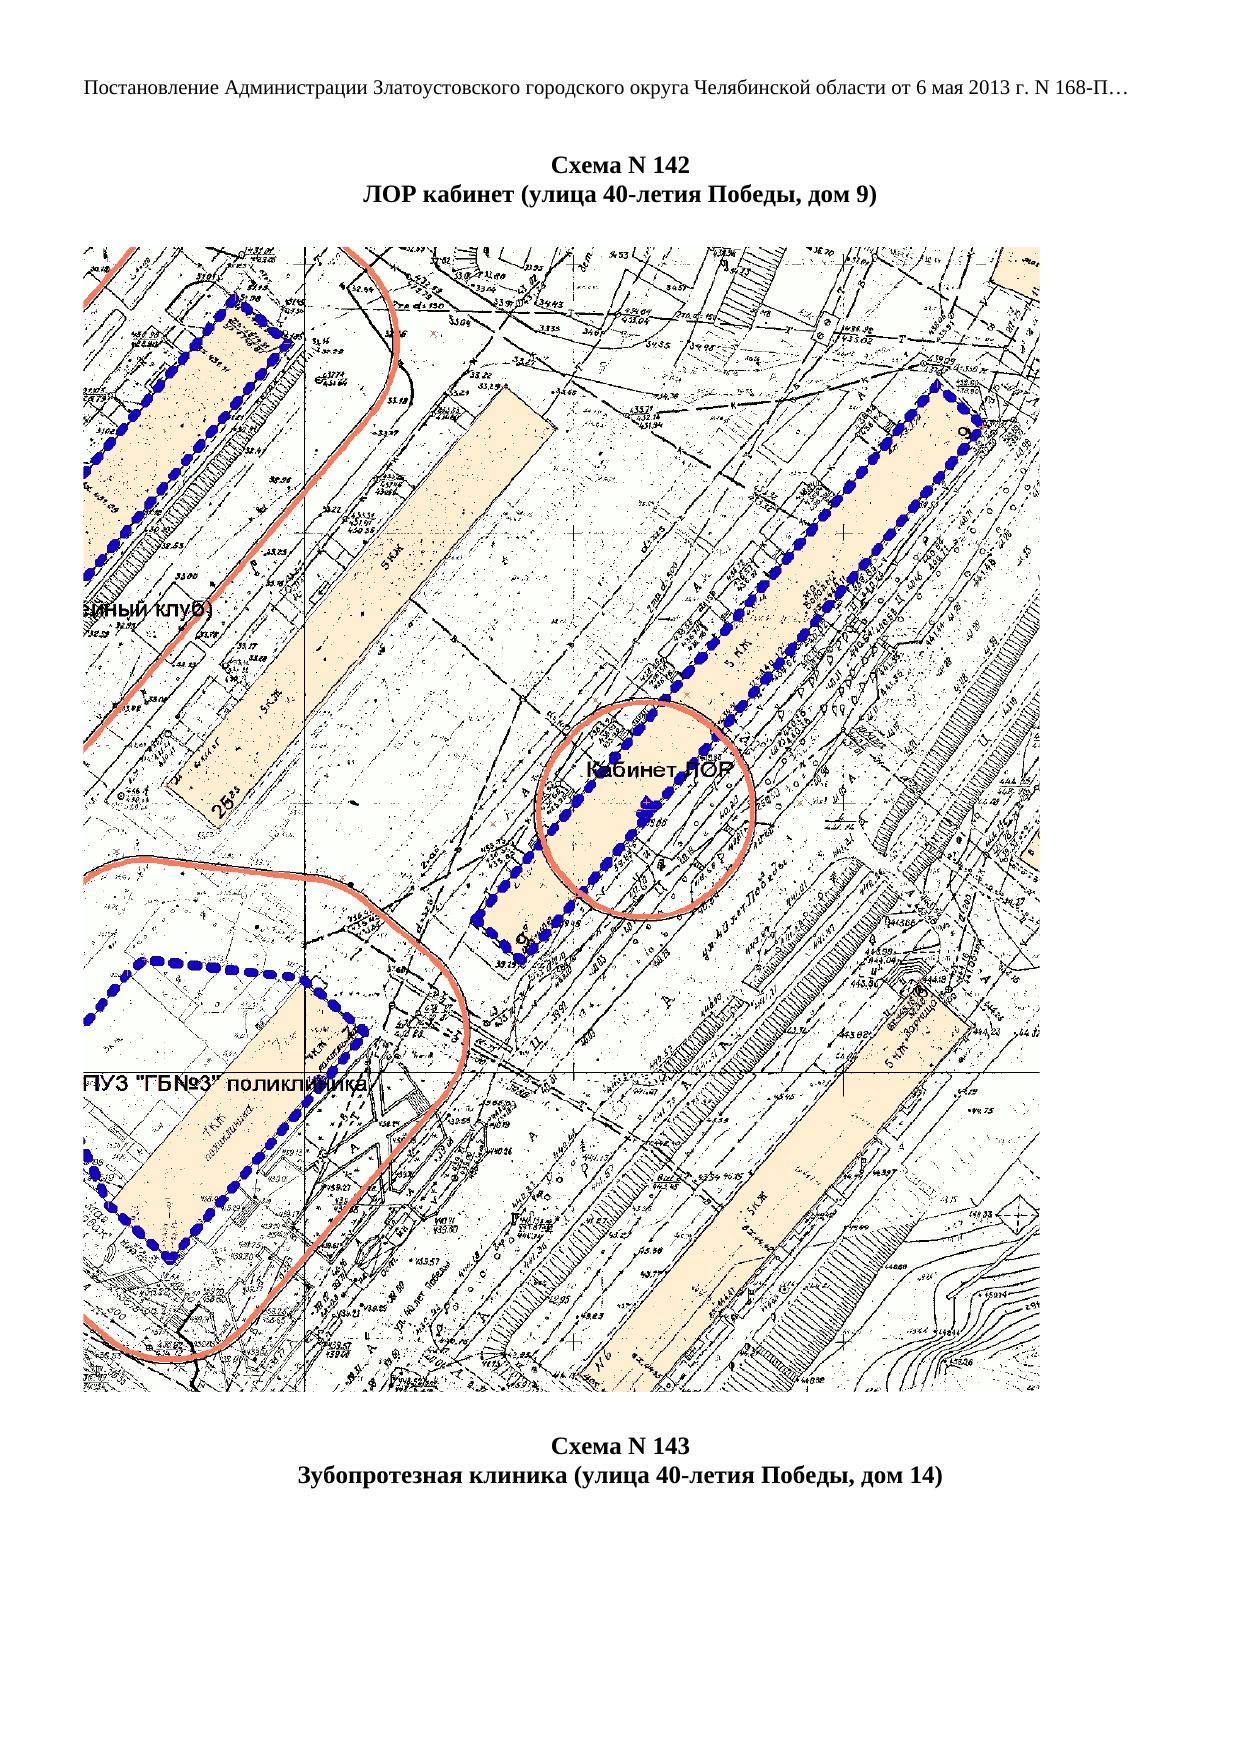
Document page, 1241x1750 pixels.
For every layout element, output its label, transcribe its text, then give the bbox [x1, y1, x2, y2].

subtitle Схема N 143 Зубопротезная клиника (улица 40-летия Победы, дом 14) [83, 1431, 1157, 1489]
picture [83, 247, 1040, 1392]
subtitle Схема N 142 ЛОР кабинет (улица 40-летия Победы, дом 9) [83, 150, 1157, 207]
